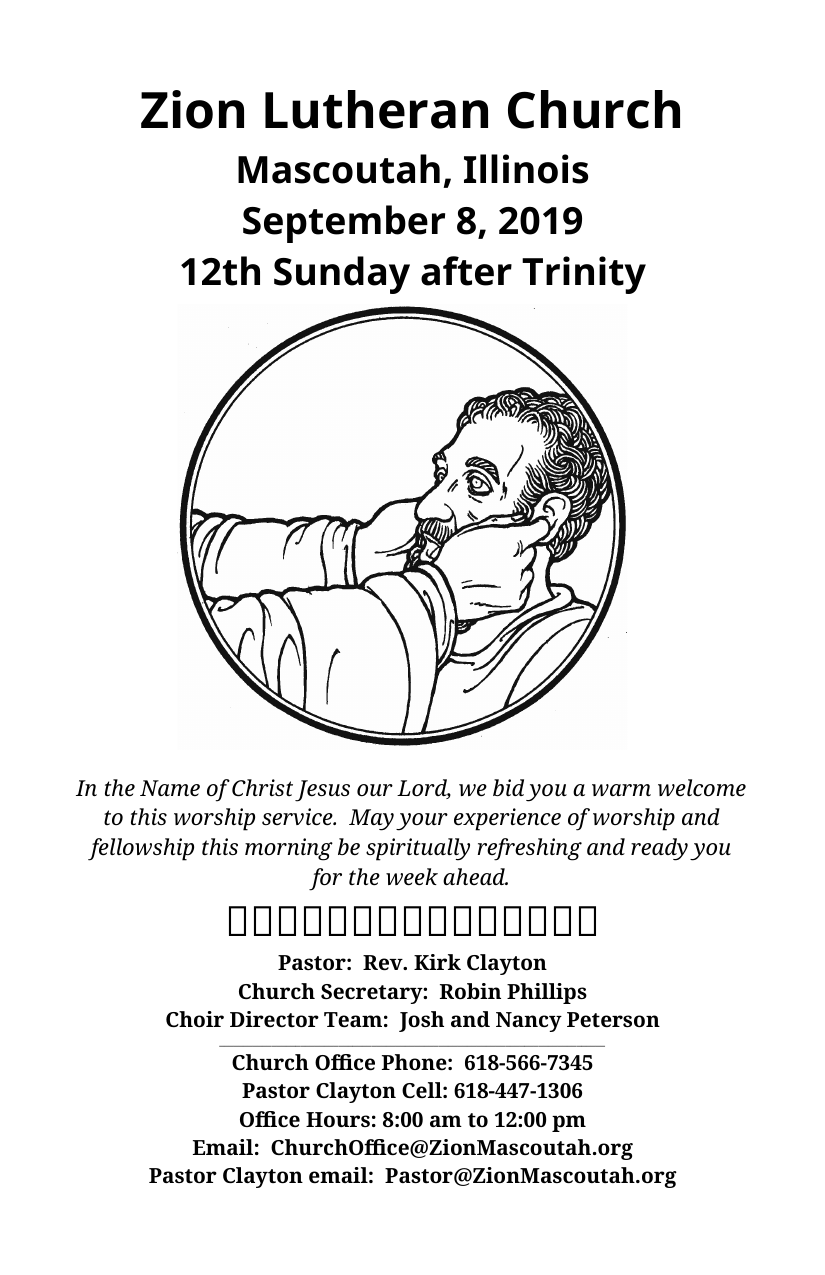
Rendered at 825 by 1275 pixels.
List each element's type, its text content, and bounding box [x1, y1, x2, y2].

text Office Hours: 8:00 am to 12:00 pm [75, 1105, 750, 1133]
picture [177, 304, 628, 750]
text Mascoutah, Illinois [75, 143, 750, 194]
text Pastor: Rev. Kirk Clayton [75, 948, 750, 977]
text Church Office Phone: 618-566-7345 [75, 1048, 750, 1076]
text Pastor Clayton Cell: 618-447-1306 [75, 1076, 750, 1105]
text Church Secretary: Robin Phillips [75, 977, 750, 1005]
text  [75, 892, 750, 948]
text _________________________________________________________________________________ [75, 1034, 750, 1048]
text Pastor Clayton email: Pastor@ZionMascoutah.org [75, 1162, 750, 1190]
text September 8, 2019 [75, 194, 750, 245]
text Zion Lutheran Church [75, 75, 750, 143]
text 12th Sunday after Trinity [75, 245, 750, 296]
text In the Name of Christ Jesus our Lord, we bid you a warm welcome to this worship service. May your experience of worship and fellowship this morning be spiritually refreshing and ready you for the week ahead. [75, 772, 750, 892]
text Email: ChurchOffice@ZionMascoutah.org [75, 1133, 750, 1162]
text Choir Director Team: Josh and Nancy Peterson [75, 1005, 750, 1034]
